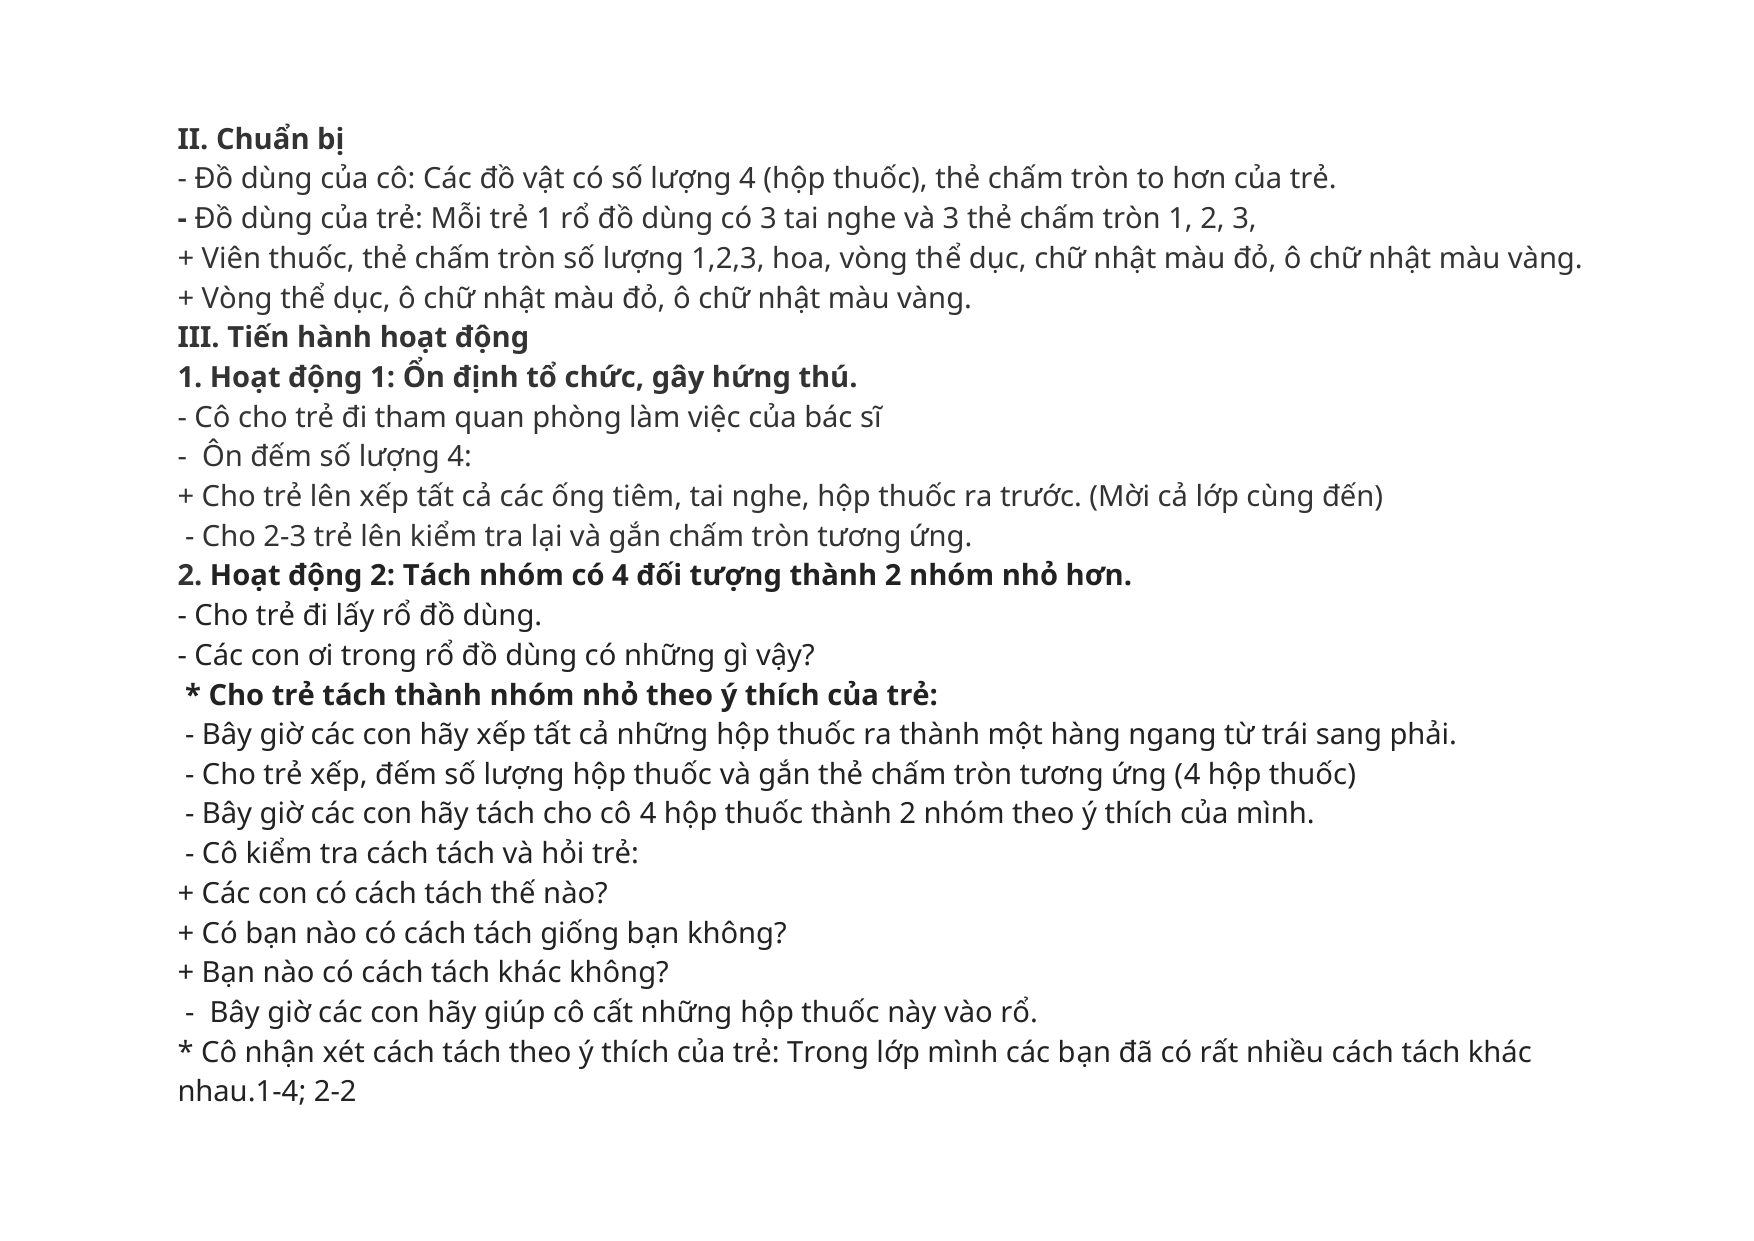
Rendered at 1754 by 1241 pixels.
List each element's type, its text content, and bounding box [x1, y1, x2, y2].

text + Viên thuốc, thẻ chấm tròn số lượng 1,2,3, hoa, vòng thể dục, chữ nhật màu đỏ, ô chữ nhật màu vàng. [177, 237, 1636, 277]
text - Cho trẻ đi lấy rổ đồ dùng. [177, 594, 1636, 634]
text + Bạn nào có cách tách khác không? [177, 952, 1636, 991]
text - Bây giờ các con hãy tách cho cô 4 hộp thuốc thành 2 nhóm theo ý thích của mình. [177, 793, 1636, 832]
text + Có bạn nào có cách tách giống bạn không? [177, 912, 1636, 952]
text - Các con ơi trong rổ đồ dùng có những gì vậy? [177, 634, 1636, 674]
text - Đồ dùng của trẻ: Mỗi trẻ 1 rổ đồ dùng có 3 tai nghe và 3 thẻ chấm tròn 1, 2, 3, [177, 197, 1636, 237]
text * Cho trẻ tách thành nhóm nhỏ theo ý thích của trẻ: [177, 674, 1636, 713]
text - Cho trẻ xếp, đếm số lượng hộp thuốc và gắn thẻ chấm tròn tương ứng (4 hộp thuốc) [177, 753, 1636, 793]
text - Bây giờ các con hãy xếp tất cả những hộp thuốc ra thành một hàng ngang từ trái sang phải. [177, 713, 1636, 753]
text + Vòng thể dục, ô chữ nhật màu đỏ, ô chữ nhật màu vàng. III. Tiến hành hoạt động 1. Hoạt động 1: Ổn định tổ chức, gây hứng thú. - Cô cho trẻ đi tham quan phòng làm việc của bác sĩ - Ôn đếm số lượng 4: + Cho trẻ lên xếp tất cả các ống tiêm, tai nghe, hộp thuốc ra trước. (Mời cả lớp cùng đến) - Cho 2-3 trẻ lên kiểm tra lại và gắn chấm tròn tương ứng. 2. Hoạt động 2: Tách nhóm có 4 đối tượng thành 2 nhóm nhỏ hơn. [177, 277, 1636, 594]
text + Các con có cách tách thế nào? [177, 872, 1636, 912]
text * Cô nhận xét cách tách theo ý thích của trẻ: Trong lớp mình các bạn đã có rất nhiều cách tách khác nhau.1-4; 2-2 [177, 1031, 1636, 1110]
text - Bây giờ các con hãy giúp cô cất những hộp thuốc này vào rổ. [177, 991, 1636, 1031]
text - Cô kiểm tra cách tách và hỏi trẻ: [177, 832, 1636, 872]
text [177, 118, 1636, 197]
